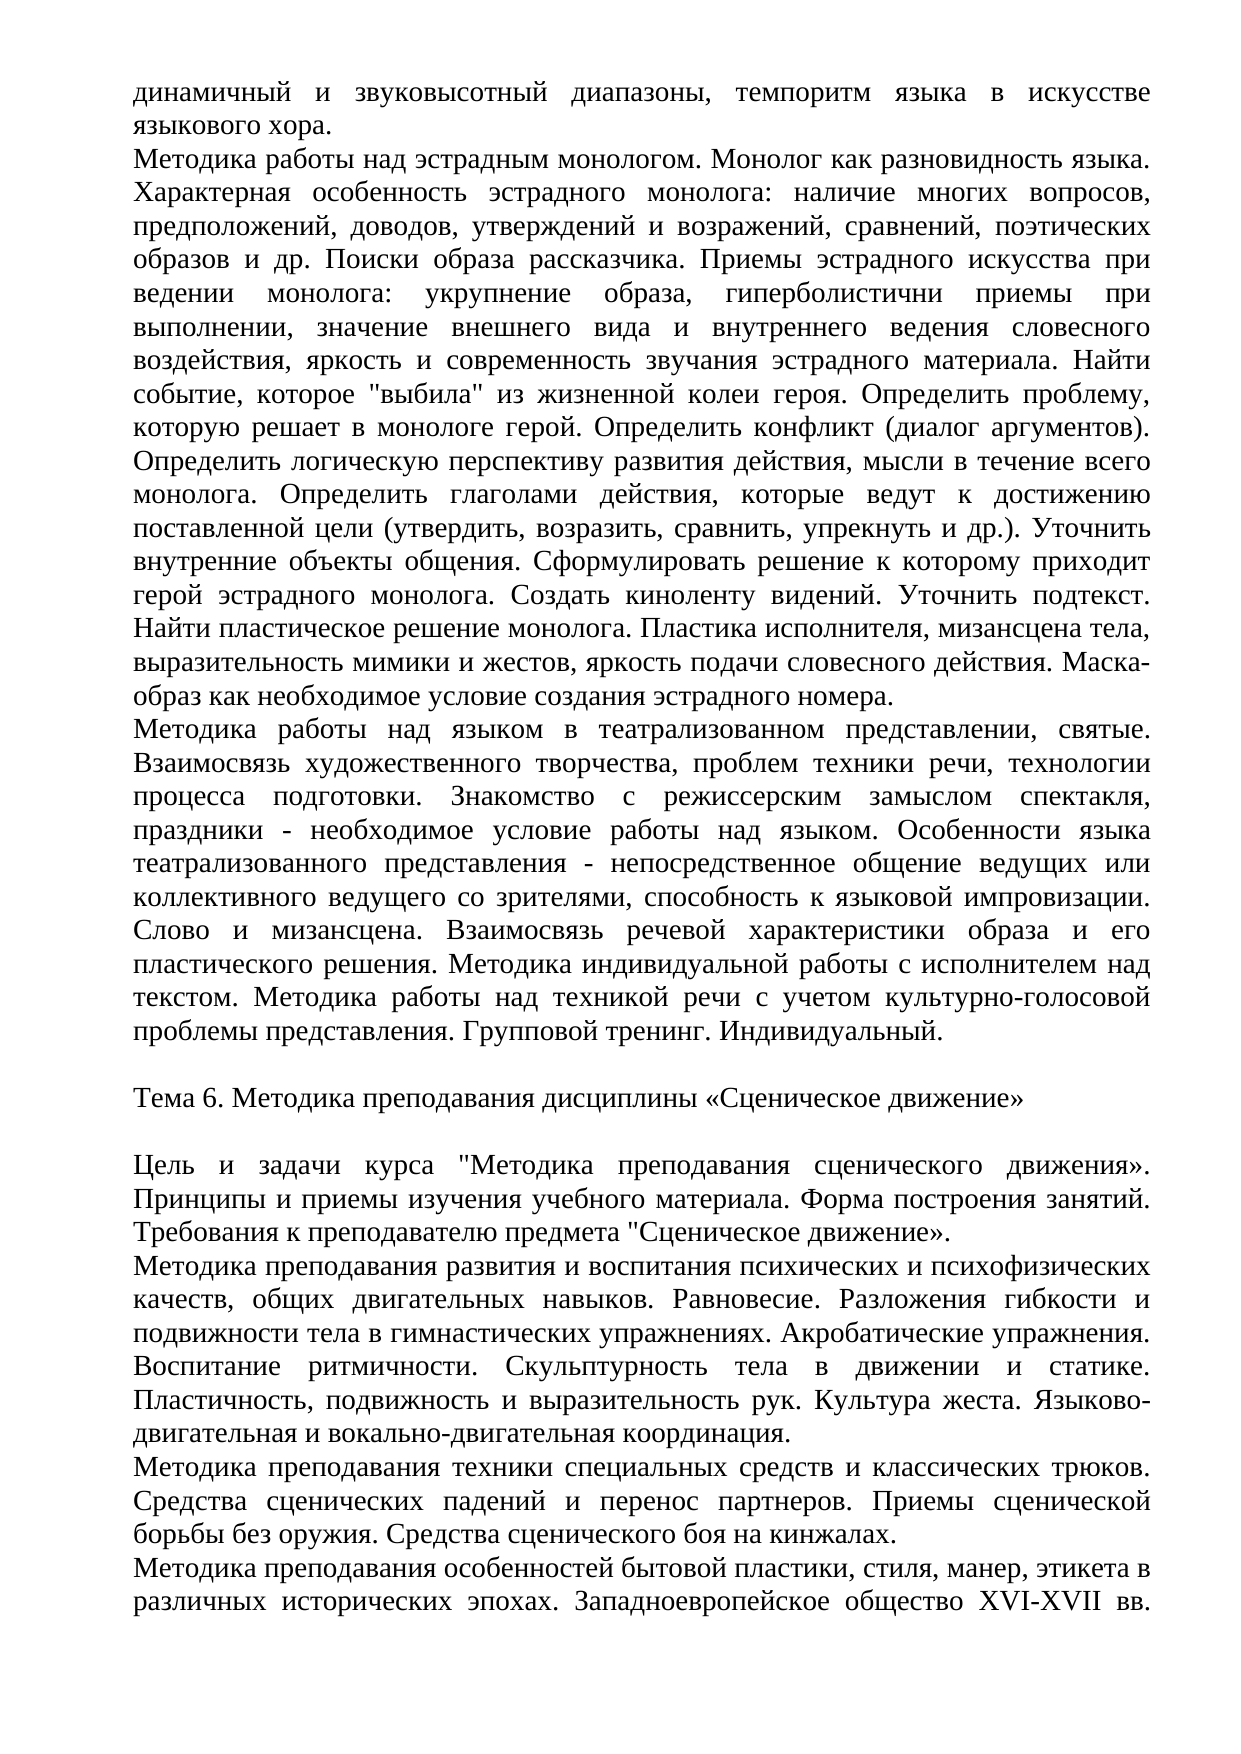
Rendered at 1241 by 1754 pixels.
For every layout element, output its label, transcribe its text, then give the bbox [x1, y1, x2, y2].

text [133, 74, 1152, 141]
text Методика преподавания техники специальных средств и классических трюков. Средства сценических падений и перенос партнеров. Приемы сценической борьбы без оружия. Средства сценического боя на кинжалах. [133, 1449, 1152, 1550]
text Тема 6. Методика преподавания дисциплины «Сценическое движение» [133, 1080, 1152, 1114]
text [133, 1550, 1152, 1617]
text Методика работы над эстрадным монологом. Монолог как разновидность языка. Характерная особенность эстрадного монолога: наличие многих вопросов, предположений, доводов, утверждений и возражений, сравнений, поэтических образов и др. Поиски образа рассказчика. Приемы эстрадного искусства при ведении монолога: укрупнение образа, гиперболистични приемы при выполнении, значение внешнего вида и внутреннего ведения словесного воздействия, яркость и современность звучания эстрадного материала. Найти событие, которое "выбила" из жизненной колеи героя. Определить проблему, которую решает в монологе герой. Определить конфликт (диалог аргументов). Определить логическую перспективу развития действия, мысли в течение всего монолога. Определить глаголами действия, которые ведут к достижению поставленной цели (утвердить, возразить, сравнить, упрекнуть и др.). Уточнить внутренние объекты общения. Сформулировать решение к которому приходит герой эстрадного монолога. Создать киноленту видений. Уточнить подтекст. Найти пластическое решение монолога. Пластика исполнителя, мизансцена тела, выразительность мимики и жестов, яркость подачи словесного действия. Маска-образ как необходимое условие создания эстрадного номера. [133, 141, 1152, 711]
text Методика работы над языком в театрализованном представлении, святые. Взаимосвязь художественного творчества, проблем техники речи, технологии процесса подготовки. Знакомство с режиссерским замыслом спектакля, праздники - необходимое условие работы над языком. Особенности языка театрализованного представления - непосредственное общение ведущих или коллективного ведущего со зрителями, способность к языковой импровизации. Слово и мизансцена. Взаимосвязь речевой характеристики образа и его пластического решения. Методика индивидуальной работы с исполнителем над текстом. Методика работы над техникой речи с учетом культурно-голосовой проблемы представления. Групповой тренинг. Индивидуальный. [133, 711, 1152, 1047]
